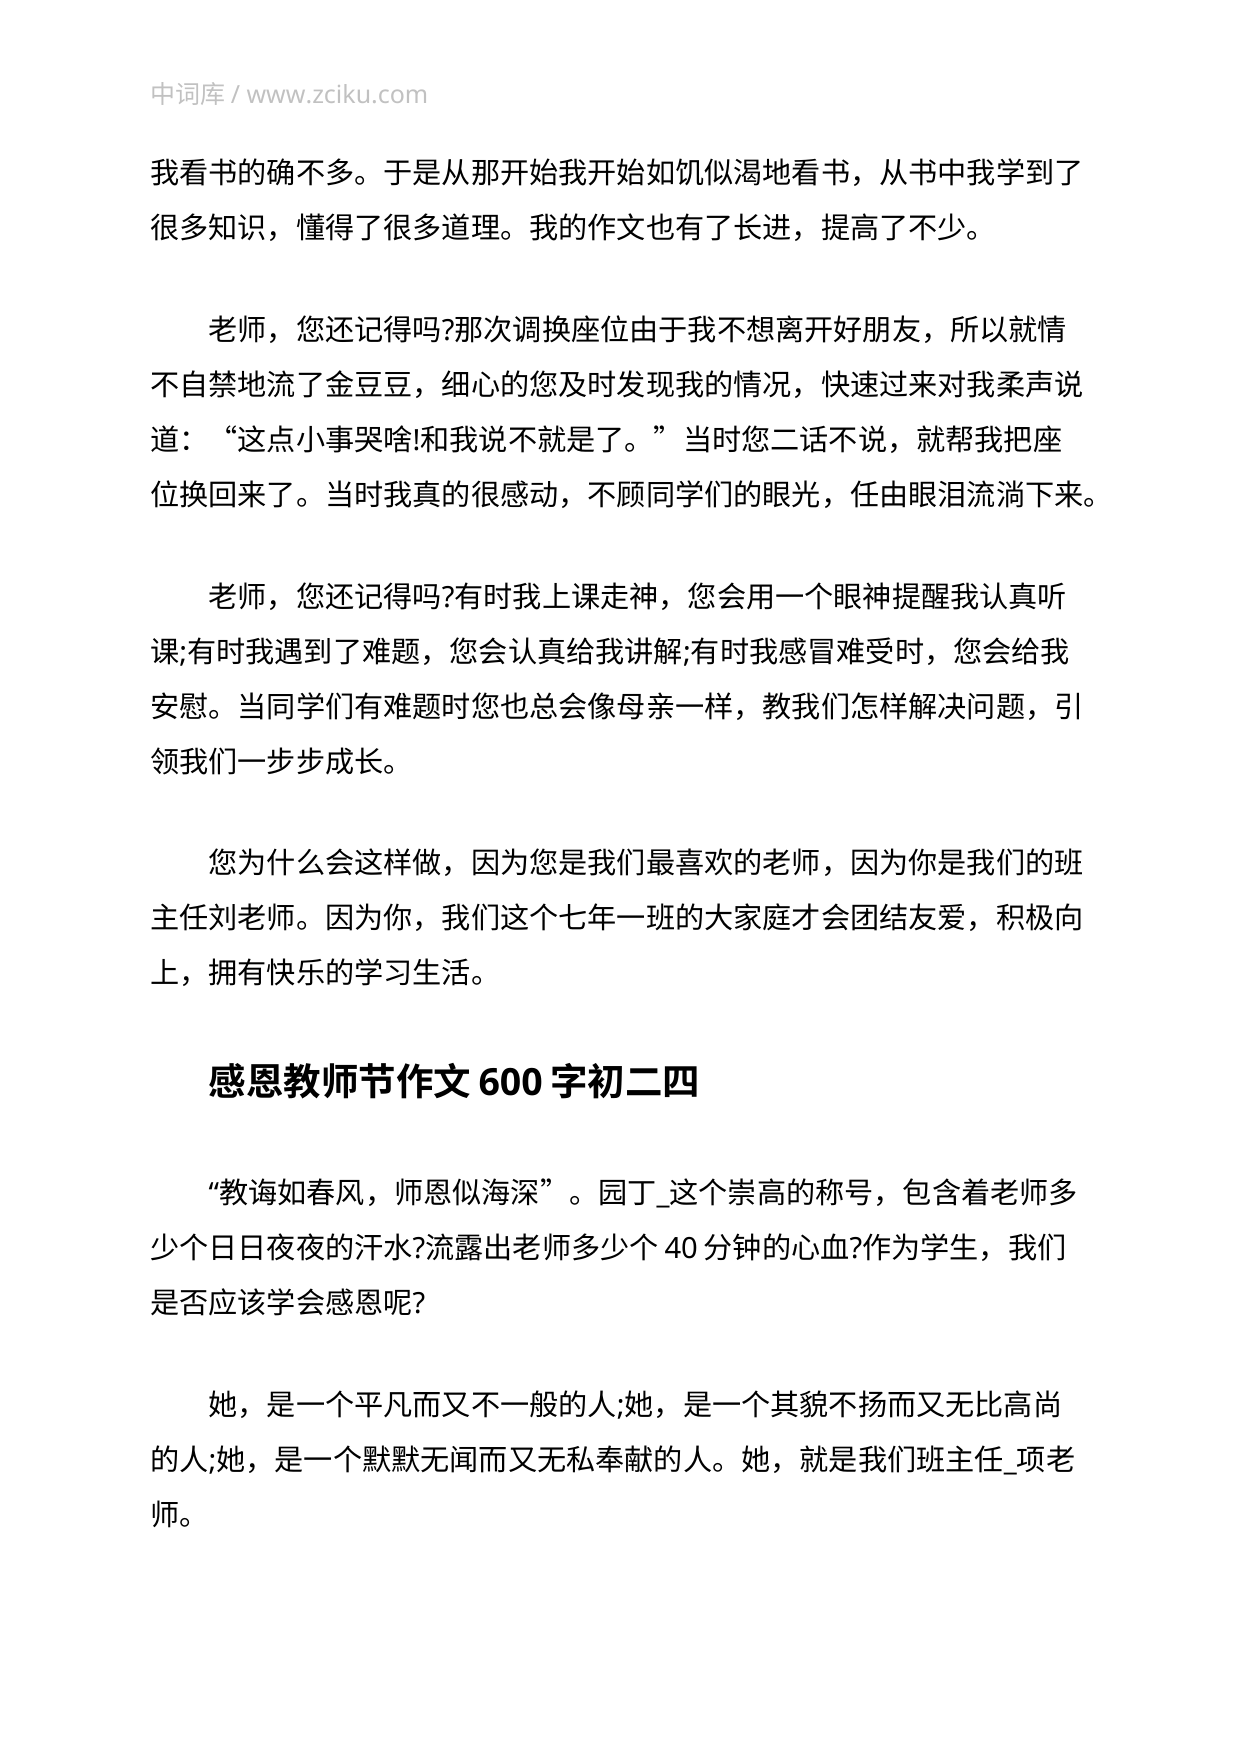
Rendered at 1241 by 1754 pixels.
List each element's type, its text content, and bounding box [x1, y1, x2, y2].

text 她，是一个平凡而又不一般的人;她，是一个其貌不扬而又无比高尚的人;她，是一个默默无闻而又无私奉献的人。她，就是我们班主任_项老师。 [150, 1381, 1090, 1533]
text “教诲如春风，师恩似海深”。园丁_这个崇高的称号，包含着老师多少个日日夜夜的汗水?流露出老师多少个40分钟的心血?作为学生，我们是否应该学会感恩呢? [150, 1169, 1090, 1322]
text 老师，您还记得吗?有时我上课走神，您会用一个眼神提醒我认真听课;有时我遇到了难题，您会认真给我讲解;有时我感冒难受时，您会给我安慰。当同学们有难题时您也总会像母亲一样，教我们怎样解决问题，引领我们一步步成长。 [150, 573, 1090, 781]
text 感恩教师节作文600字初二四 [150, 1052, 1090, 1106]
text 您为什么会这样做，因为您是我们最喜欢的老师，因为你是我们的班主任刘老师。因为你，我们这个七年一班的大家庭才会团结友爱，积极向上，拥有快乐的学习生活。 [150, 840, 1090, 992]
text 老师，您还记得吗?那次调换座位由于我不想离开好朋友，所以就情不自禁地流了金豆豆，细心的您及时发现我的情况，快速过来对我柔声说道：“这点小事哭啥!和我说不就是了。”当时您二话不说，就帮我把座位换回来了。当时我真的很感动，不顾同学们的眼光，任由眼泪流淌下来。 [150, 307, 1090, 514]
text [150, 150, 1090, 247]
